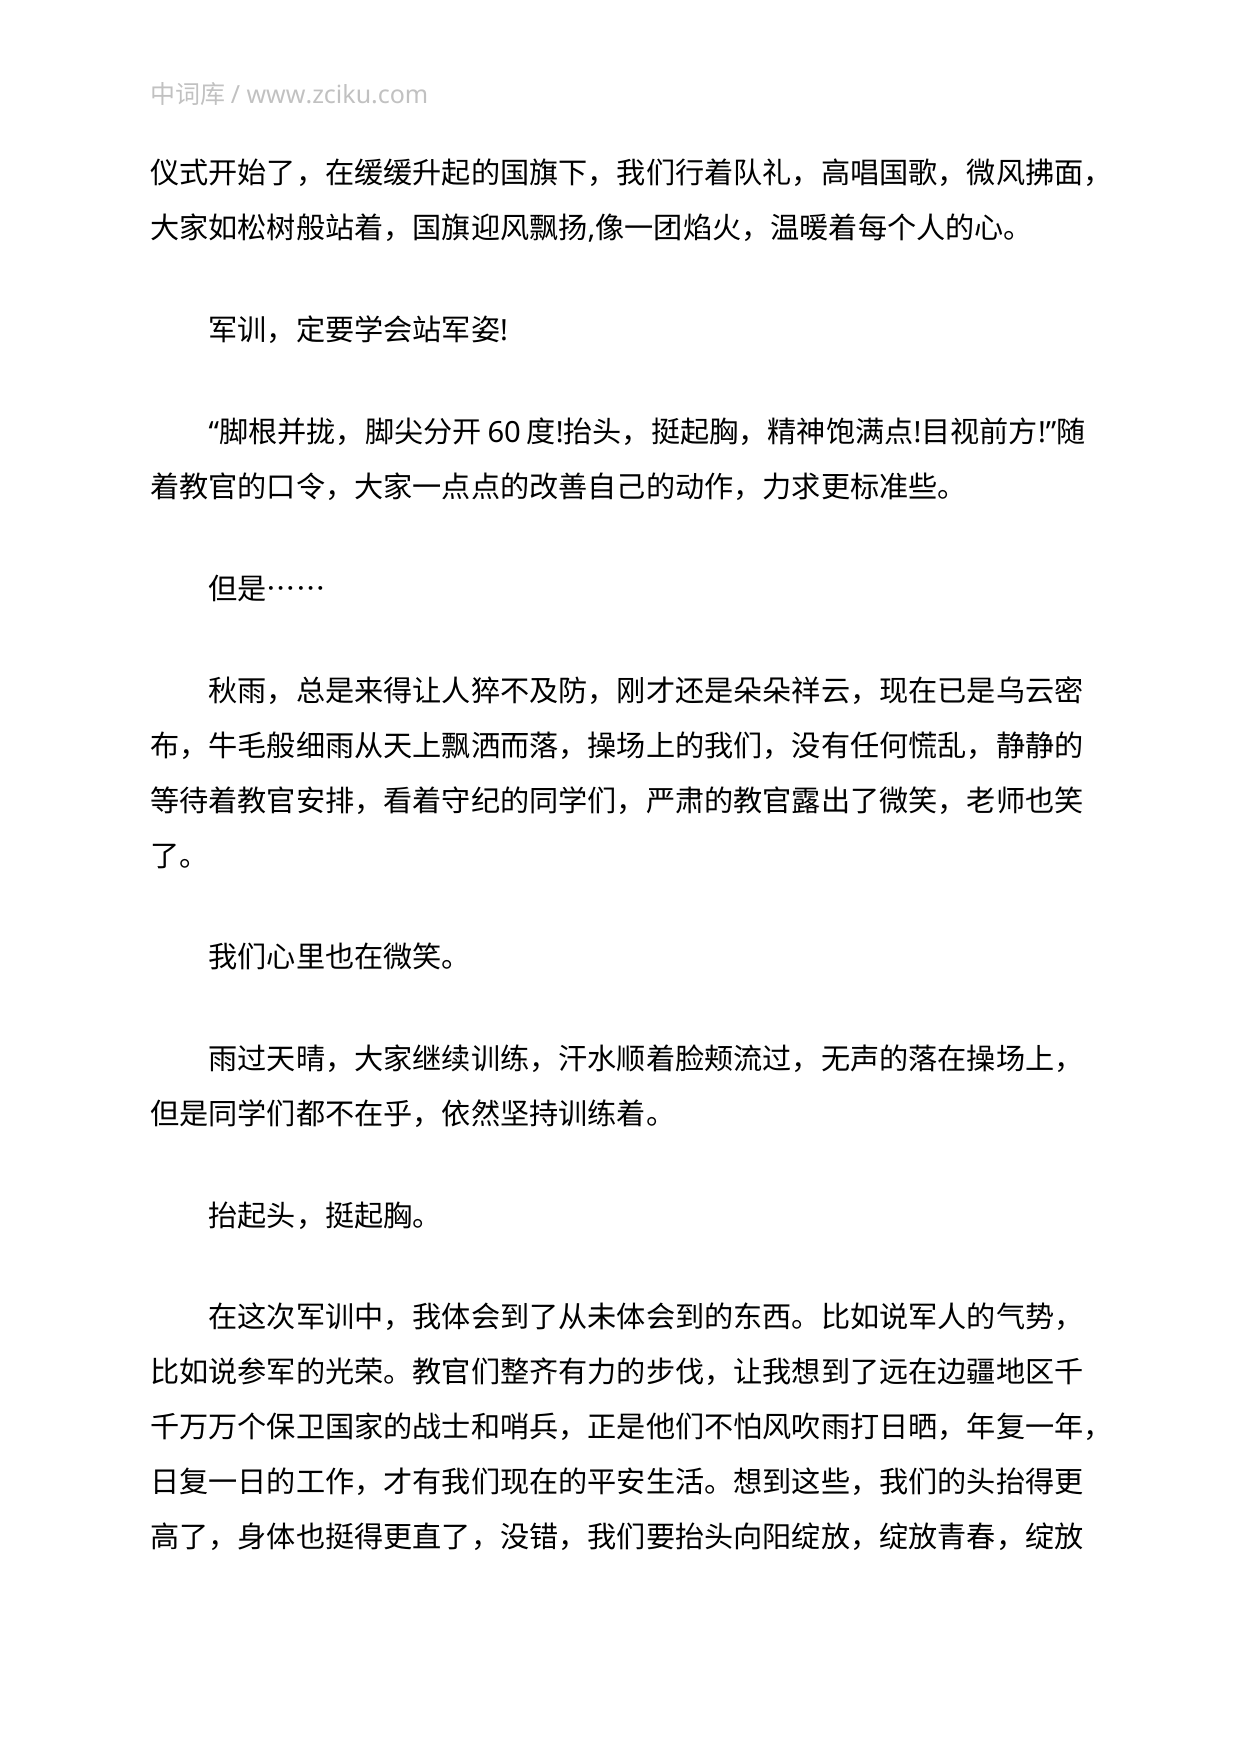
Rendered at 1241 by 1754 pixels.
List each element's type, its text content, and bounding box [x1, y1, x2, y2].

text 抬起头，挺起胸。 [150, 1192, 1090, 1234]
text “脚根并拢，脚尖分开60度!抬头，挺起胸，精神饱满点!目视前方!”随着教官的口令，大家一点点的改善自己的动作，力求更标准些。 [150, 409, 1090, 506]
text 我们心里也在微笑。 [150, 934, 1090, 976]
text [150, 150, 1090, 247]
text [150, 1294, 1090, 1556]
text 秋雨，总是来得让人猝不及防，刚才还是朵朵祥云，现在已是乌云密布，牛毛般细雨从天上飘洒而落，操场上的我们，没有任何慌乱，静静的等待着教官安排，看着守纪的同学们，严肃的教官露出了微笑，老师也笑了。 [150, 667, 1090, 874]
text 雨过天晴，大家继续训练，汗水顺着脸颊流过，无声的落在操场上，但是同学们都不在乎，依然坚持训练着。 [150, 1036, 1090, 1133]
text 但是…… [150, 566, 1090, 608]
text 军训，定要学会站军姿! [150, 307, 1090, 349]
